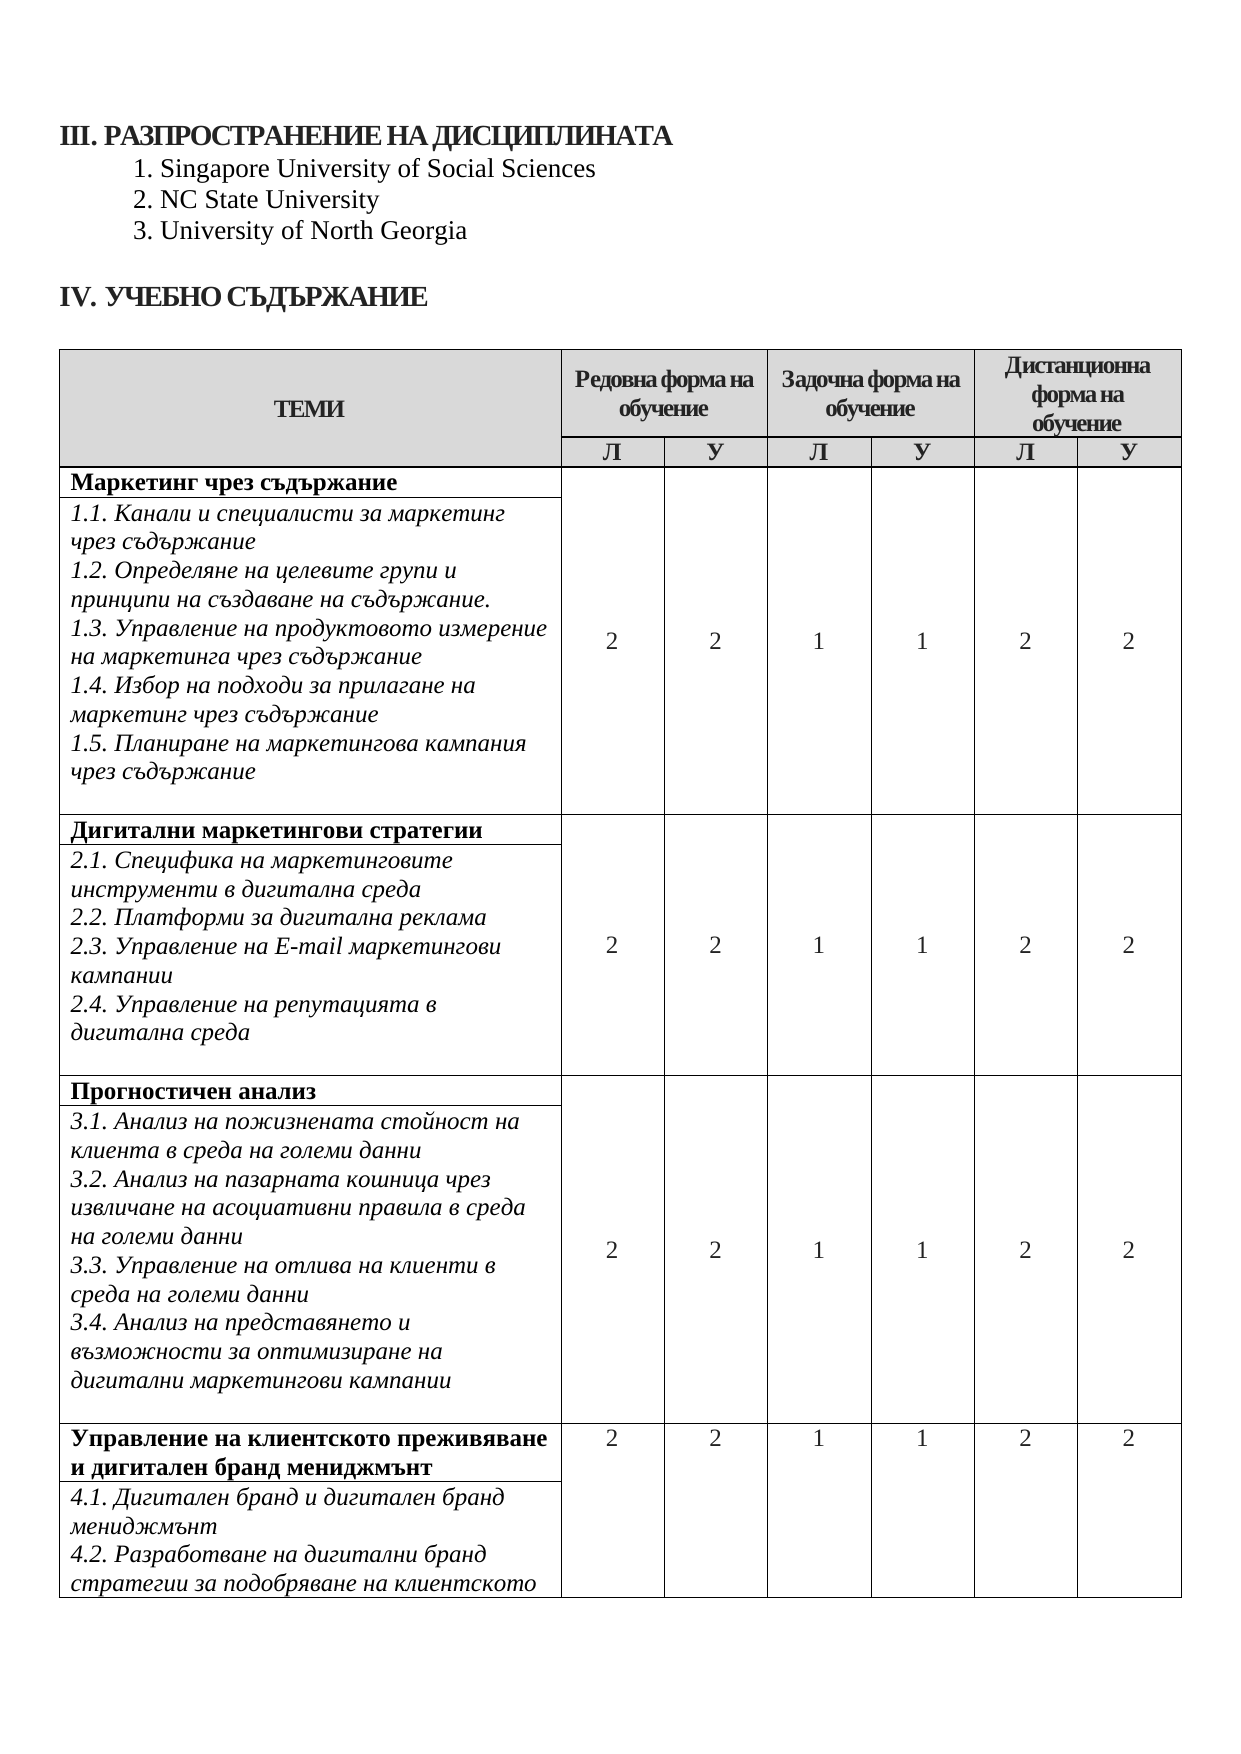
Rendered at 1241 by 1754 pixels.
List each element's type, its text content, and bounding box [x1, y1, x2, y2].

table_cell 1 [768, 815, 871, 1075]
table_header Задочна форма на обучение [768, 350, 974, 436]
table_cell 2 [975, 1424, 1077, 1597]
table_cell 3.1. Анализ на пожизнената стойност на клиента в среда на големи данни 3.2. Анализ на пазарната кошница чрез извличане на асоциативни правила в среда на големи данни 3.3. Управление на отлива на клиенти в среда на големи данни 3.4. Анализ на представянето и възможности за оптимизиране на дигитални маркетингови кампании [60, 1106, 561, 1422]
table_cell 1 [872, 1424, 974, 1597]
table_cell 2 [1078, 1076, 1181, 1422]
table_cell Л [562, 438, 664, 466]
table_cell 2 [562, 815, 664, 1075]
text III. разпространение на дисциплината [59, 118, 1181, 152]
table_cell 2 [975, 468, 1077, 814]
table_header ТемИ [60, 350, 561, 466]
table_cell 1 [872, 468, 974, 814]
table_cell 2 [1078, 1424, 1181, 1597]
table_cell 1.1. Канали и специалисти за маркетинг чрез съдържание 1.2. Определяне на целевите групи и принципи на създаване на съдържание. 1.3. Управление на продуктовото измерение на маркетинга чрез съдържание 1.4. Избор на подходи за прилагане на маркетинг чрез съдържание 1.5. Планиране на маркетингова кампания чрез съдържание [60, 498, 561, 814]
table_cell 2 [665, 468, 767, 814]
table_cell 1 [872, 1076, 974, 1422]
text 3. University of North Georgia [59, 214, 1181, 245]
table_cell 1 [768, 1076, 871, 1422]
table_header Редовна форма на обучение [562, 350, 767, 436]
text 1. Singapore University of Social Sciences [59, 152, 1181, 183]
table_cell У [665, 438, 767, 466]
table_cell 2 [665, 1076, 767, 1422]
table_cell 1 [872, 815, 974, 1075]
table_cell 1 [768, 1424, 871, 1597]
table_cell 2.1. Специфика на маркетинговите инструменти в дигитална среда 2.2. Платформи за дигитална реклама 2.3. Управление на E-mail маркетингови кампании 2.4. Управление на репутацията в дигитална среда [60, 845, 561, 1075]
table_cell 2 [975, 1076, 1077, 1422]
table_header Дистанционна форма на обучение [975, 350, 1181, 436]
table_cell Прогностичен анализ [60, 1076, 561, 1105]
table_cell У [1078, 438, 1181, 466]
table_cell Л [768, 438, 871, 466]
table_cell 2 [562, 1424, 664, 1597]
text IV. Учебно съдържание [59, 279, 1181, 349]
table_cell 1 [768, 468, 871, 814]
text 2. NC State University [59, 183, 1181, 214]
table_cell Управление на клиентското преживяване и дигитален бранд мениджмънт [60, 1424, 561, 1481]
table_cell 2 [665, 1424, 767, 1597]
table_cell 2 [562, 1076, 664, 1422]
table_cell 2 [1078, 468, 1181, 814]
table_cell Дигитални маркетингови стратегии [60, 815, 561, 844]
table_cell Л [975, 438, 1077, 466]
table_cell Маркетинг чрез съдържание [60, 468, 561, 497]
table_cell 2 [562, 468, 664, 814]
table_cell 2 [665, 815, 767, 1075]
table_cell У [872, 438, 974, 466]
table_cell 2 [1078, 815, 1181, 1075]
table_cell 2 [975, 815, 1077, 1075]
